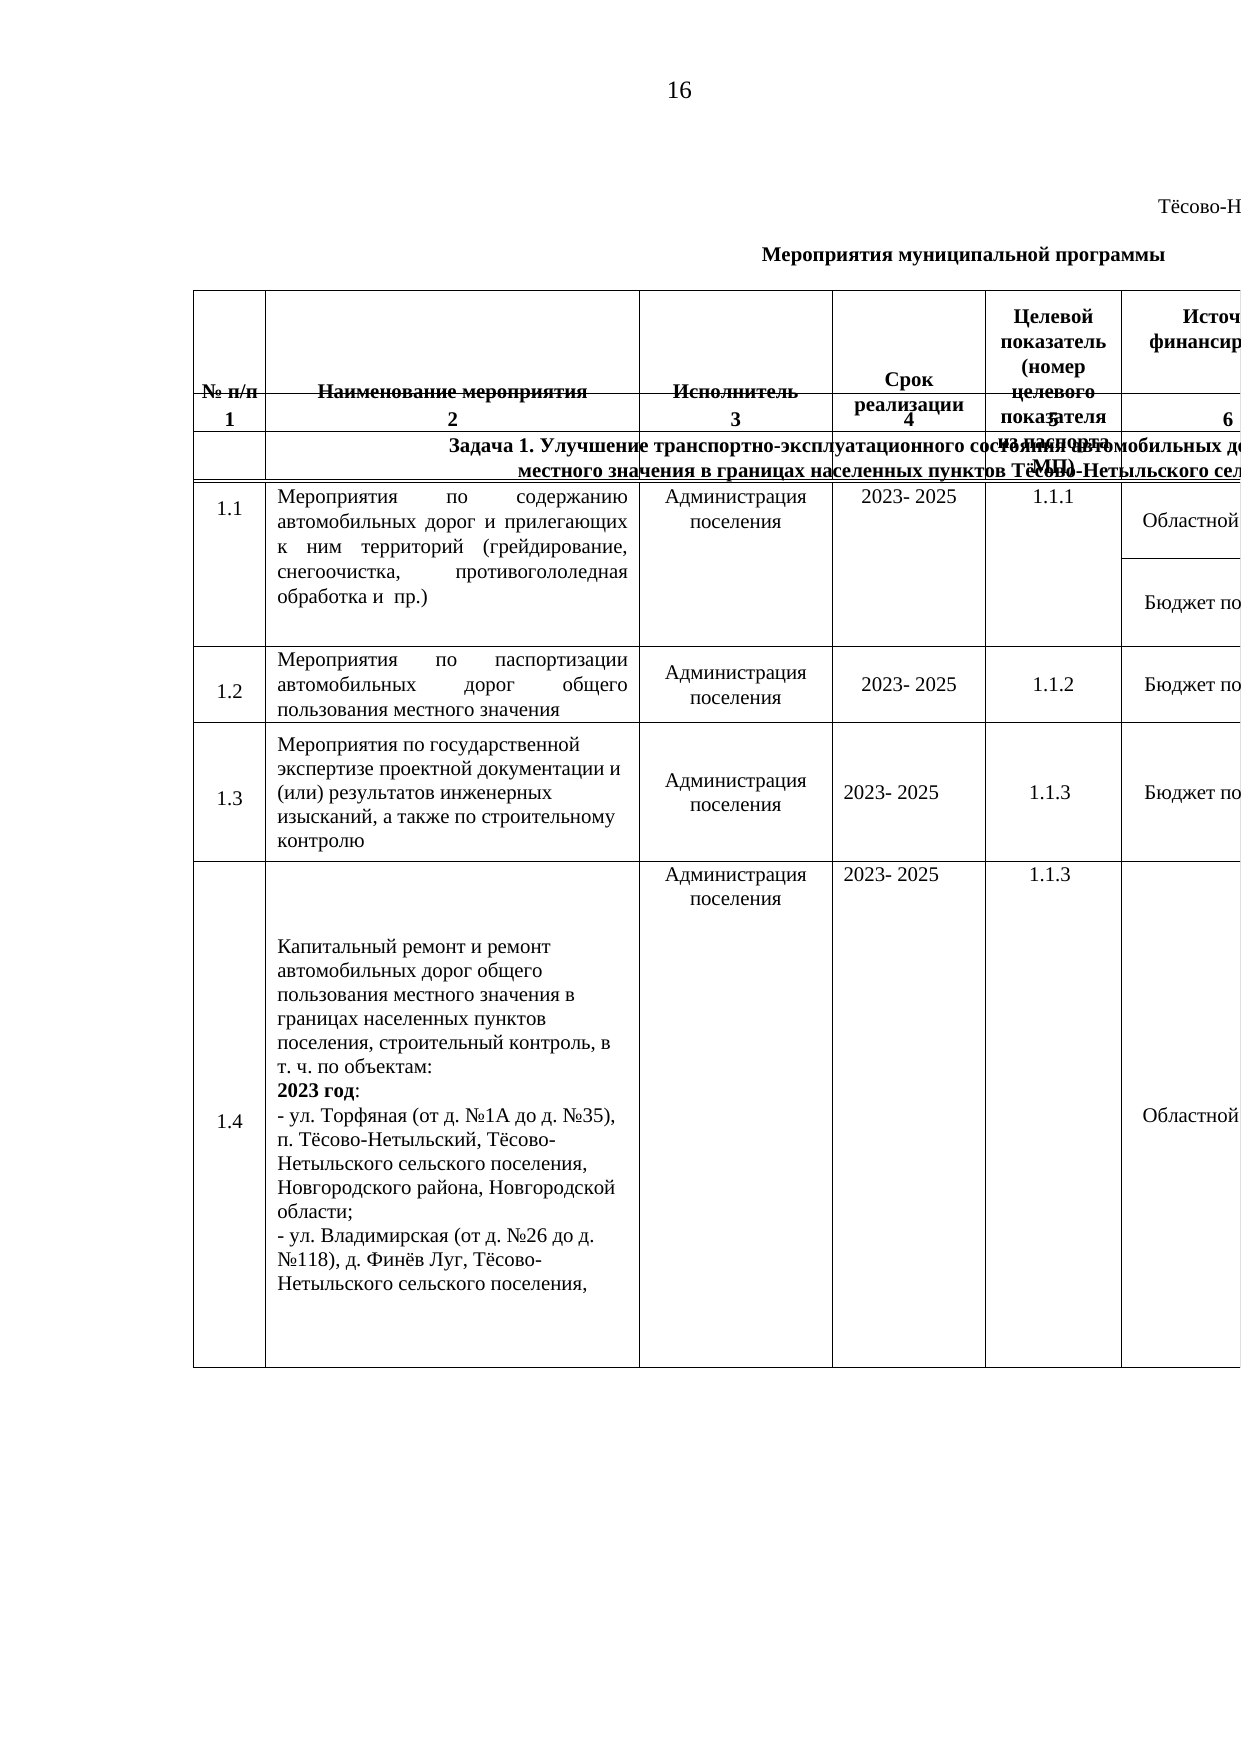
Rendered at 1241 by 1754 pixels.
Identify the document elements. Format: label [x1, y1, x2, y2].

table_header [174, 118, 1240, 1454]
